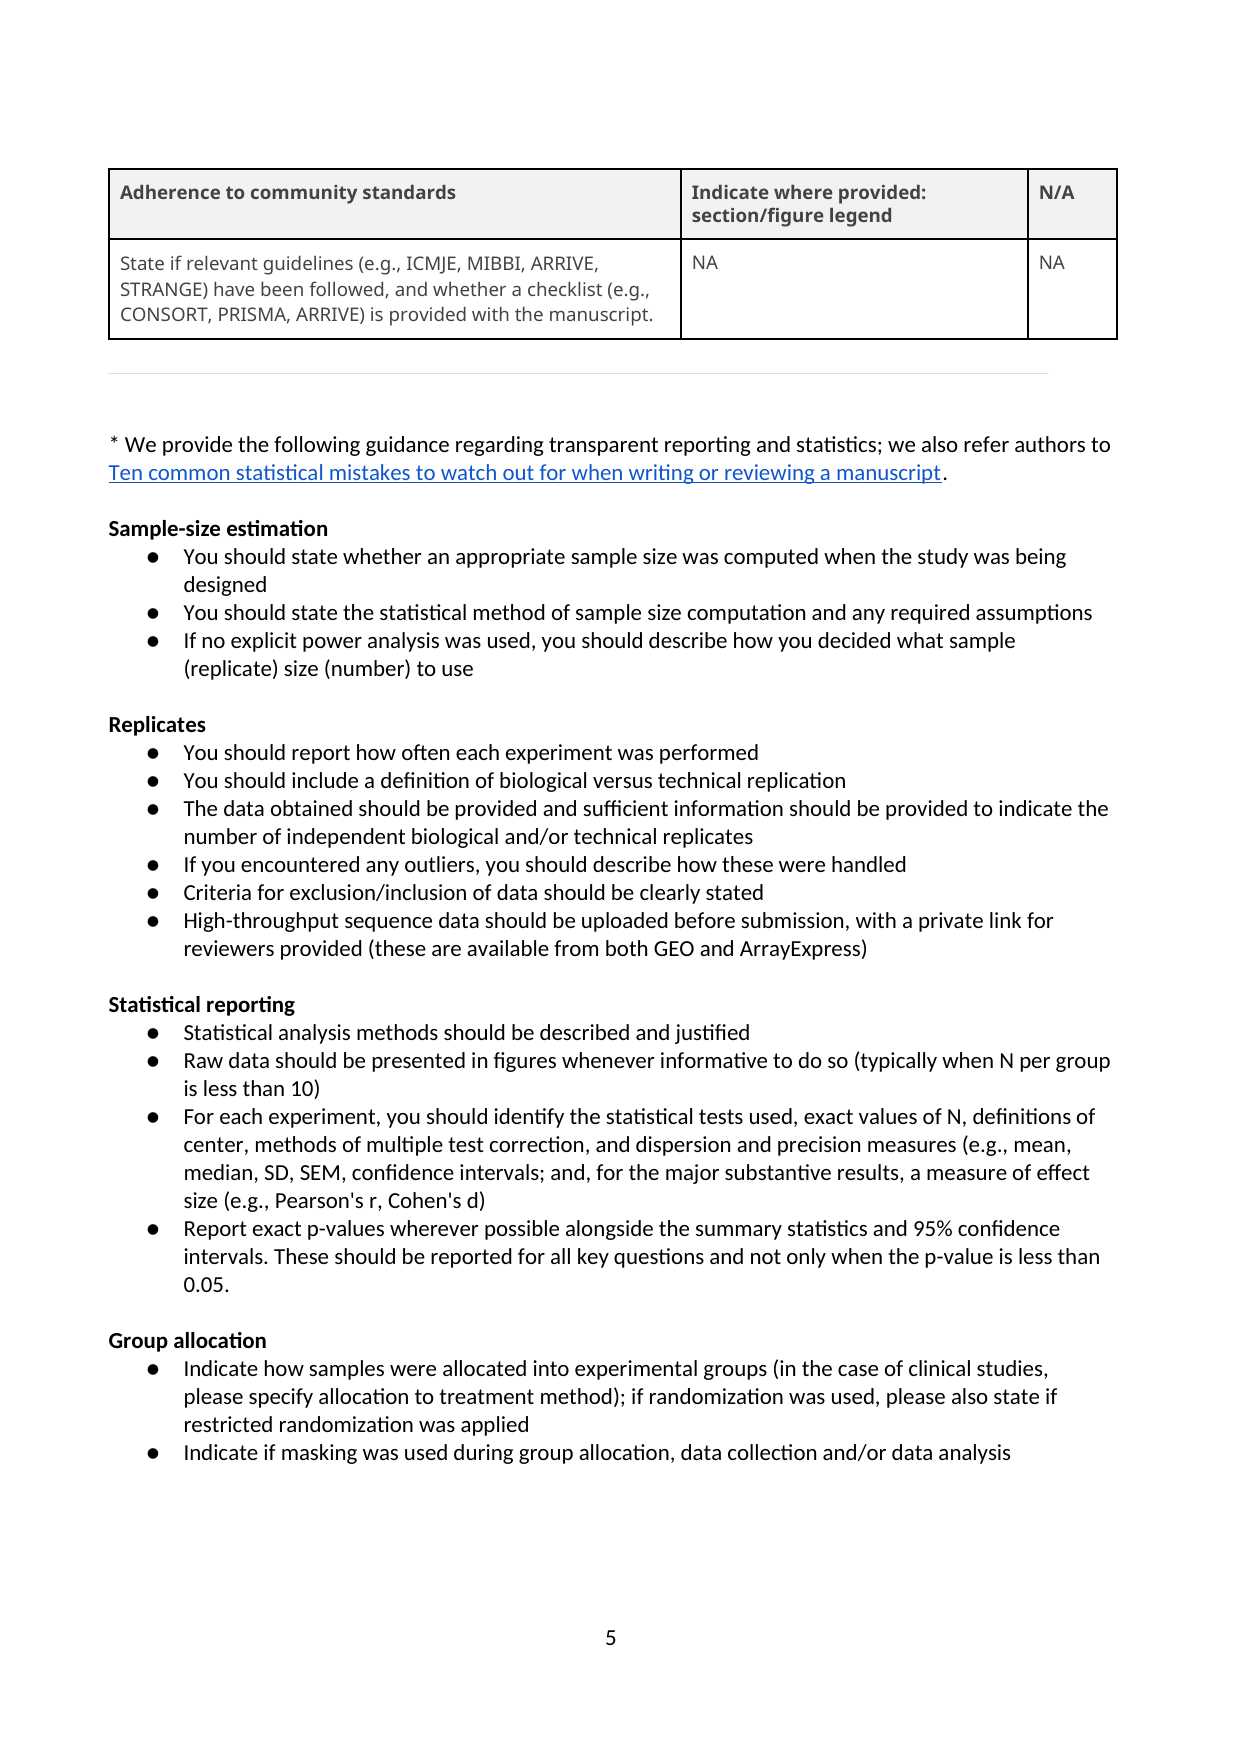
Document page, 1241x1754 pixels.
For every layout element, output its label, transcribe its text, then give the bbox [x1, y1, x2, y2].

text Replicates [108, 710, 1113, 738]
text Sample-size estimation [108, 514, 1113, 542]
list Criteria for exclusion/inclusion of data should be clearly stated [146, 878, 1113, 906]
list For each experiment, you should identify the statistical tests used, exact values of N, definitions of center, methods of multiple test correction, and dispersion and precision measures (e.g., mean, median, SD, SEM, confidence intervals; and, for the major substantive results, a measure of effect size (e.g., Pearson's r, Cohen's d) [146, 1102, 1113, 1214]
table_header Indicate where provided: section/figure legend [682, 170, 1027, 238]
list Indicate how samples were allocated into experimental groups (in the case of clinical studies, please specify allocation to treatment method); if randomization was used, please also state if restricted randomization was applied [146, 1354, 1113, 1438]
list You should state whether an appropriate sample size was computed when the study was being designed [146, 542, 1113, 598]
list If no explicit power analysis was used, you should describe how you decided what sample (replicate) size (number) to use [146, 626, 1113, 682]
list Statistical analysis methods should be described and justified [146, 1018, 1113, 1046]
list Report exact p-values wherever possible alongside the summary statistics and 95% confidence intervals. These should be reported for all key questions and not only when the p-value is less than 0.05. [146, 1214, 1113, 1298]
text Group allocation [108, 1326, 1113, 1354]
text Statistical reporting [108, 990, 1113, 1018]
list If you encountered any outliers, you should describe how these were handled [146, 850, 1113, 878]
table_cell NA [1029, 240, 1116, 338]
table_header Adherence to community standards [110, 170, 680, 238]
table_header N/A [1029, 170, 1116, 238]
list The data obtained should be provided and sufficient information should be provided to indicate the number of independent biological and/or technical replicates [146, 794, 1113, 850]
list Raw data should be presented in figures whenever informative to do so (typically when N per group is less than 10) [146, 1046, 1113, 1102]
table_cell NA [682, 240, 1027, 338]
list You should report how often each experiment was performed [146, 738, 1113, 766]
table_cell State if relevant guidelines (e.g., ICMJE, MIBBI, ARRIVE, STRANGE) have been followed, and whether a checklist (e.g., CONSORT, PRISMA, ARRIVE) is provided with the manuscript. [110, 240, 680, 338]
list Indicate if masking was used during group allocation, data collection and/or data analysis [146, 1438, 1113, 1466]
list You should state the statistical method of sample size computation and any required assumptions [146, 598, 1113, 626]
list You should include a definition of biological versus technical replication [146, 766, 1113, 794]
list High-throughput sequence data should be uploaded before submission, with a private link for reviewers provided (these are available from both GEO and ArrayExpress) [146, 906, 1113, 962]
text * We provide the following guidance regarding transparent reporting and statistics; we also refer authors to Ten common statistical mistakes to watch out for when writing or reviewing a manuscript. [108, 430, 1113, 486]
